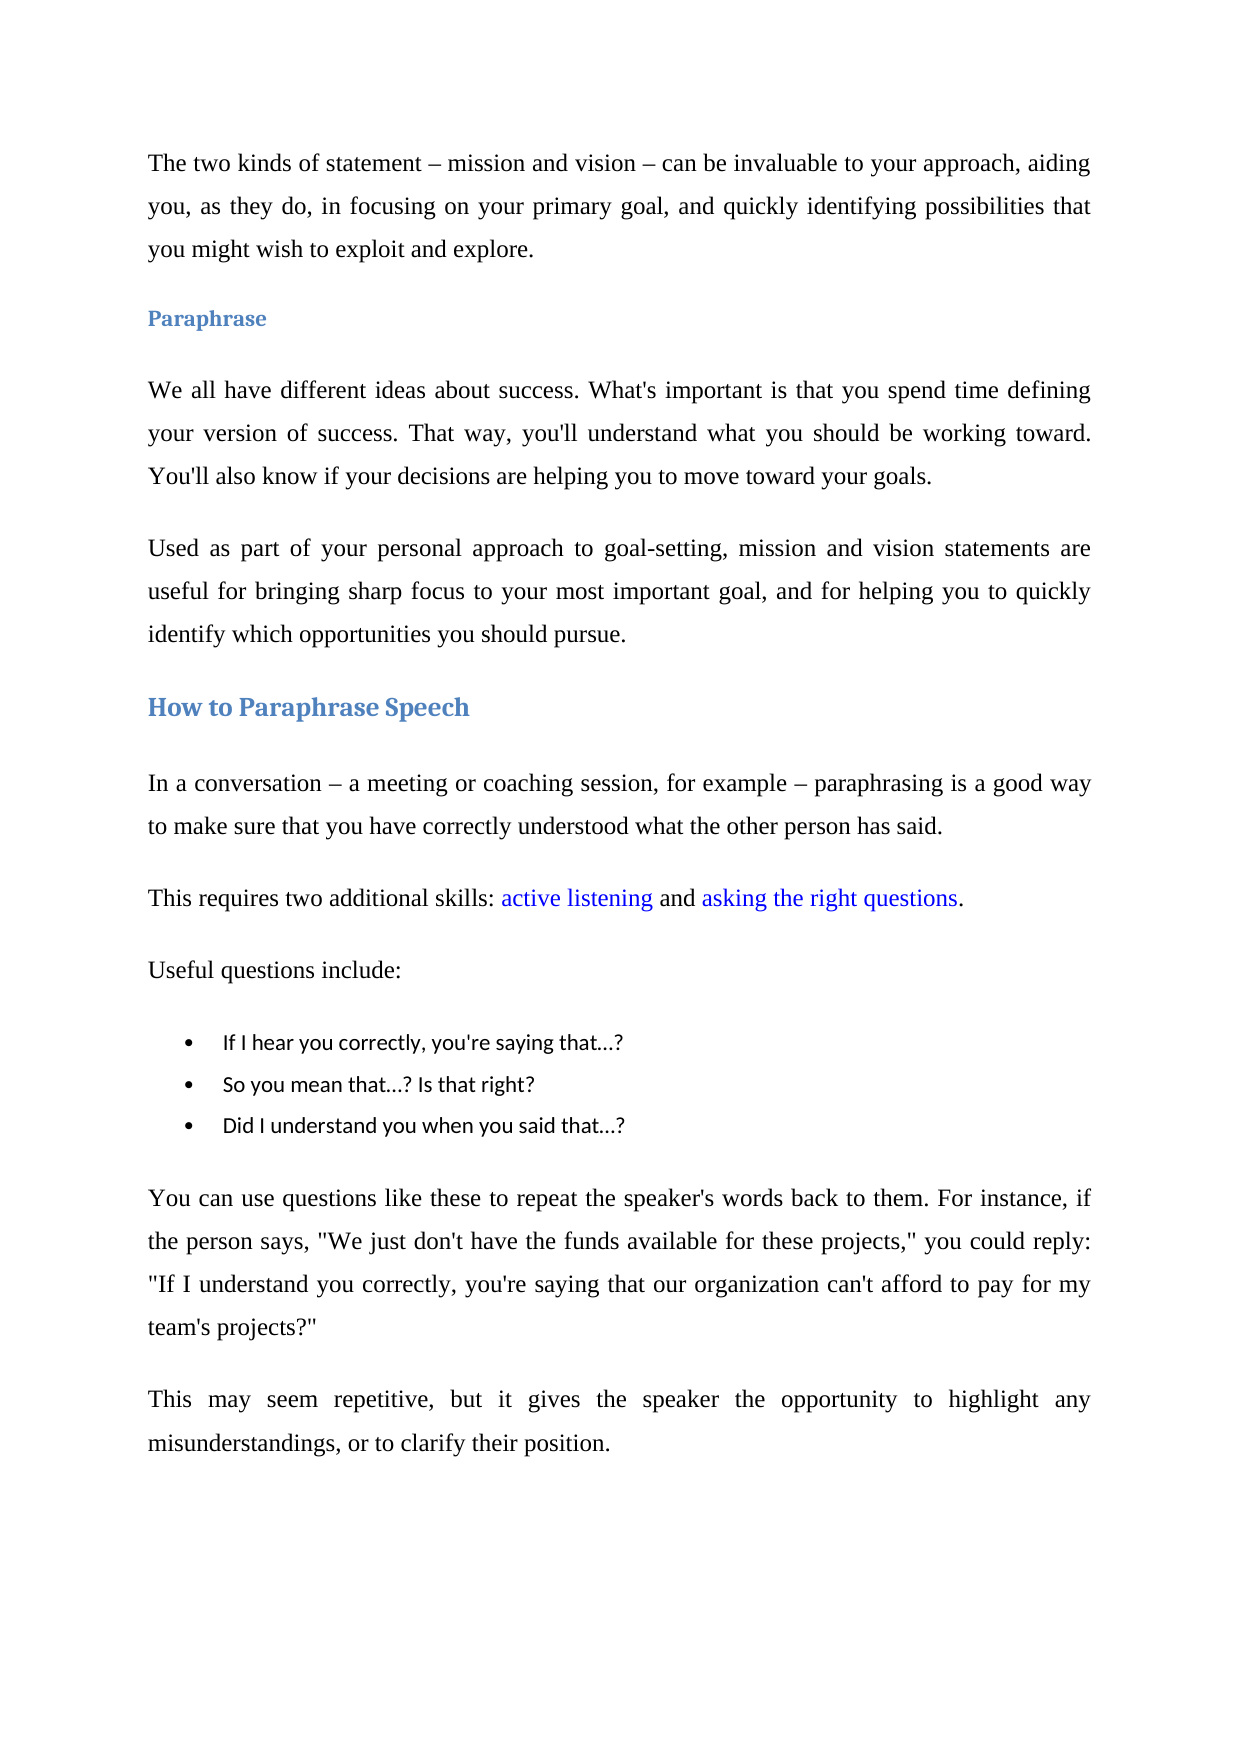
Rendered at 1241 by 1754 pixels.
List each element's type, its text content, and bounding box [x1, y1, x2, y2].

text We all have different ideas about success. What's important is that you spend time defining your version of success. That way, you'll understand what you should be working toward. You'll also know if your decisions are helping you to move toward your goals. [148, 375, 1093, 490]
list So you mean that…? Is that right? [185, 1070, 1093, 1098]
list Did I understand you when you said that…? [185, 1112, 1093, 1140]
text This requires two additional skills: active listening and asking the right questions. [148, 883, 1093, 912]
text In a conversation – a meeting or coaching session, for example – paraphrasing is a good way to make sure that you have correctly understood what the other person has said. [148, 768, 1093, 839]
text You can use questions like these to repeat the speaker's words back to them. For instance, if the person says, "We just don't have the funds available for these projects," you could reply: "If I understand you correctly, you're saying that our organization can't afford to pay for my team's projects?" [148, 1183, 1093, 1341]
subtitle How to Paraphrase Speech [148, 692, 1093, 723]
list If I hear you correctly, you're saying that…? [185, 1028, 1093, 1056]
subtitle Paraphrase [148, 306, 1093, 332]
text Used as part of your personal approach to goal-setting, mission and vision statements are useful for bringing sharp focus to your most important goal, and for helping you to quickly identify which opportunities you should pursue. [148, 533, 1093, 648]
text Useful questions include: [148, 955, 1093, 984]
text This may seem repetitive, but it gives the speaker the opportunity to highlight any misunderstandings, or to clarify their position. [148, 1384, 1093, 1456]
text The two kinds of statement – mission and vision – can be invaluable to your approach, aiding you, as they do, in focusing on your primary goal, and quickly identifying possibilities that you might wish to exploit and explore. [148, 148, 1093, 263]
